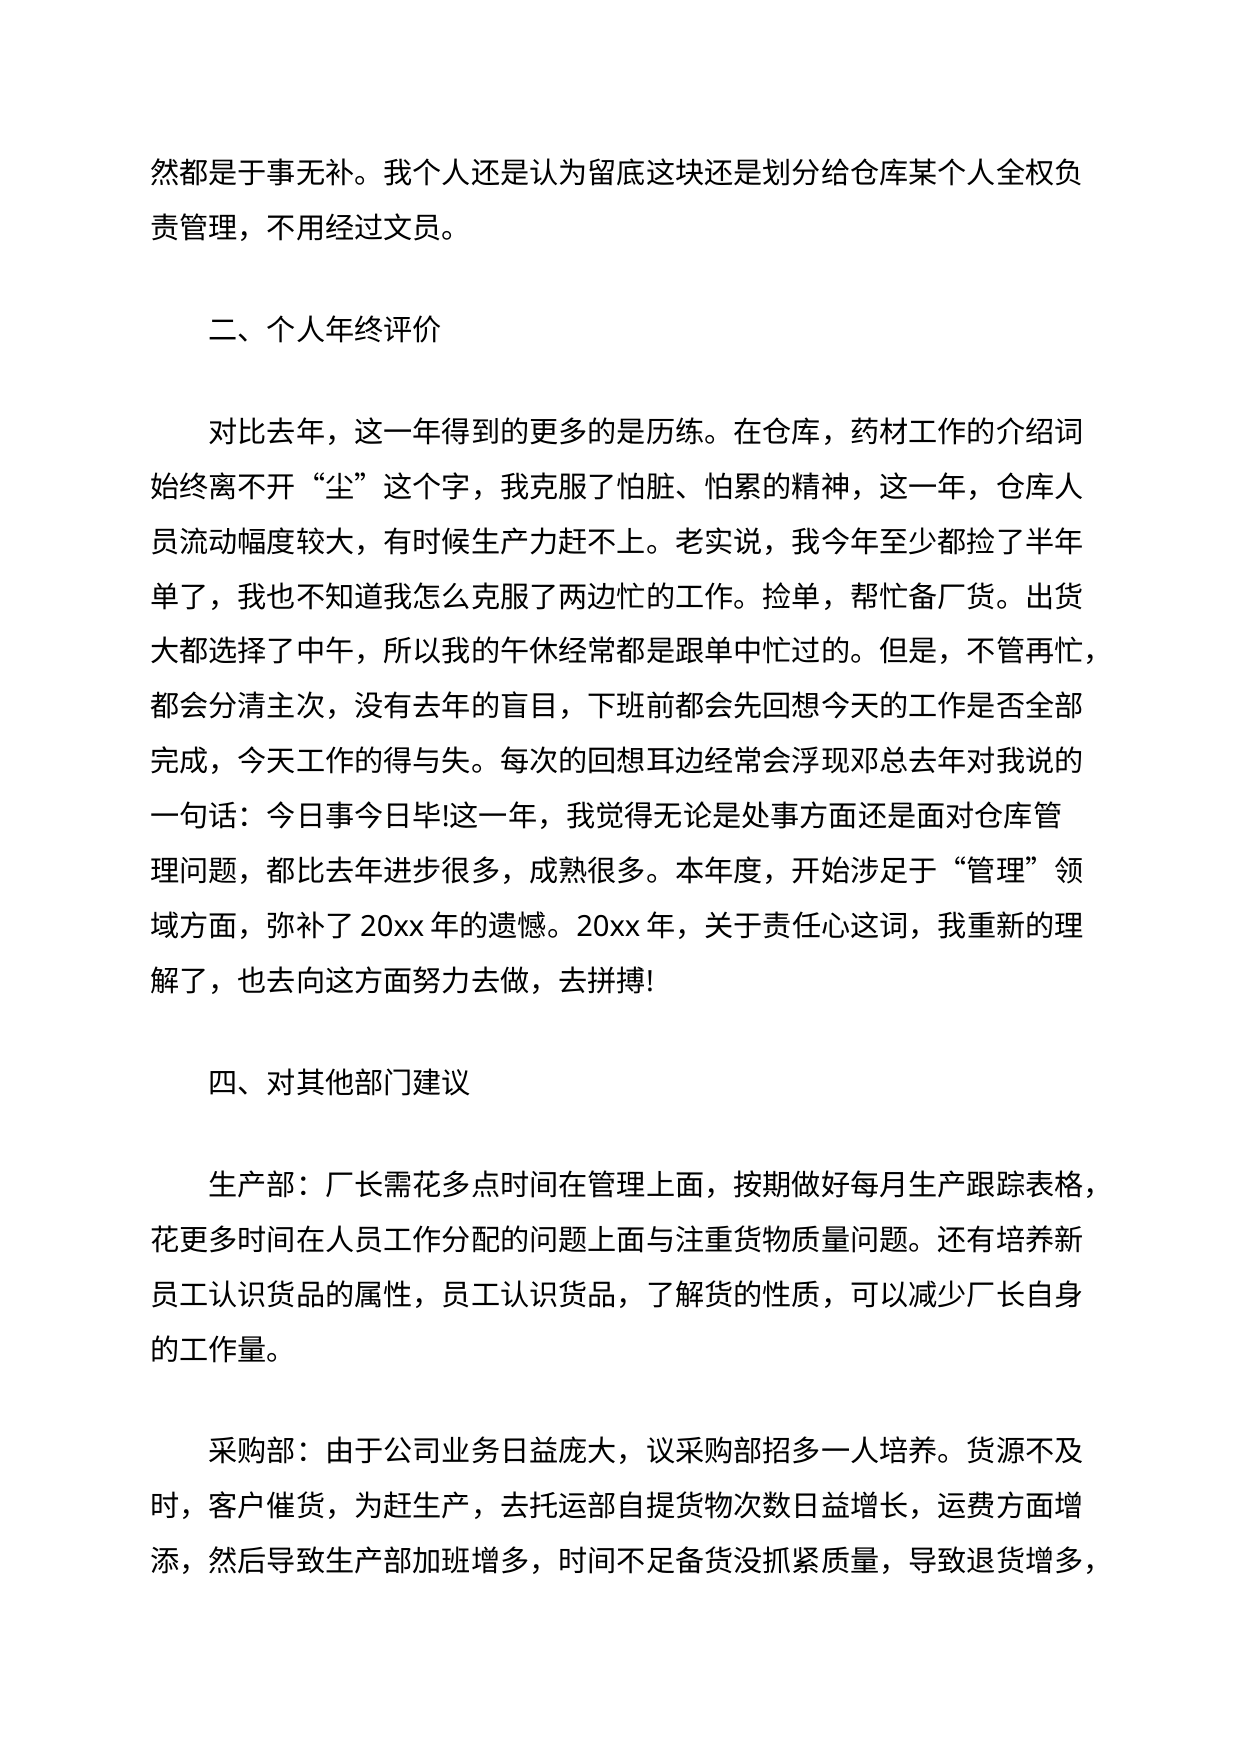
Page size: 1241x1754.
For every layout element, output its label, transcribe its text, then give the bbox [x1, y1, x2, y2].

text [150, 150, 1090, 247]
text 四、对其他部门建议 [150, 1059, 1090, 1102]
text 二、个人年终评价 [150, 307, 1090, 349]
text 生产部：厂长需花多点时间在管理上面，按期做好每月生产跟踪表格，花更多时间在人员工作分配的问题上面与注重货物质量问题。还有培养新员工认识货品的属性，员工认识货品，了解货的性质，可以减少厂长自身的工作量。 [150, 1161, 1090, 1368]
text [150, 1428, 1090, 1580]
text 对比去年，这一年得到的更多的是历练。在仓库，药材工作的介绍词始终离不开“尘”这个字，我克服了怕脏、怕累的精神，这一年，仓库人员流动幅度较大，有时候生产力赶不上。老实说，我今年至少都捡了半年单了，我也不知道我怎么克服了两边忙的工作。捡单，帮忙备厂货。出货大都选择了中午，所以我的午休经常都是跟单中忙过的。但是，不管再忙，都会分清主次，没有去年的盲目，下班前都会先回想今天的工作是否全部完成，今天工作的得与失。每次的回想耳边经常会浮现邓总去年对我说的一句话：今日事今日毕!这一年，我觉得无论是处事方面还是面对仓库管理问题，都比去年进步很多，成熟很多。本年度，开始涉足于“管理”领域方面，弥补了20xx年的遗憾。20xx年，关于责任心这词，我重新的理解了，也去向这方面努力去做，去拼搏! [150, 408, 1090, 1000]
